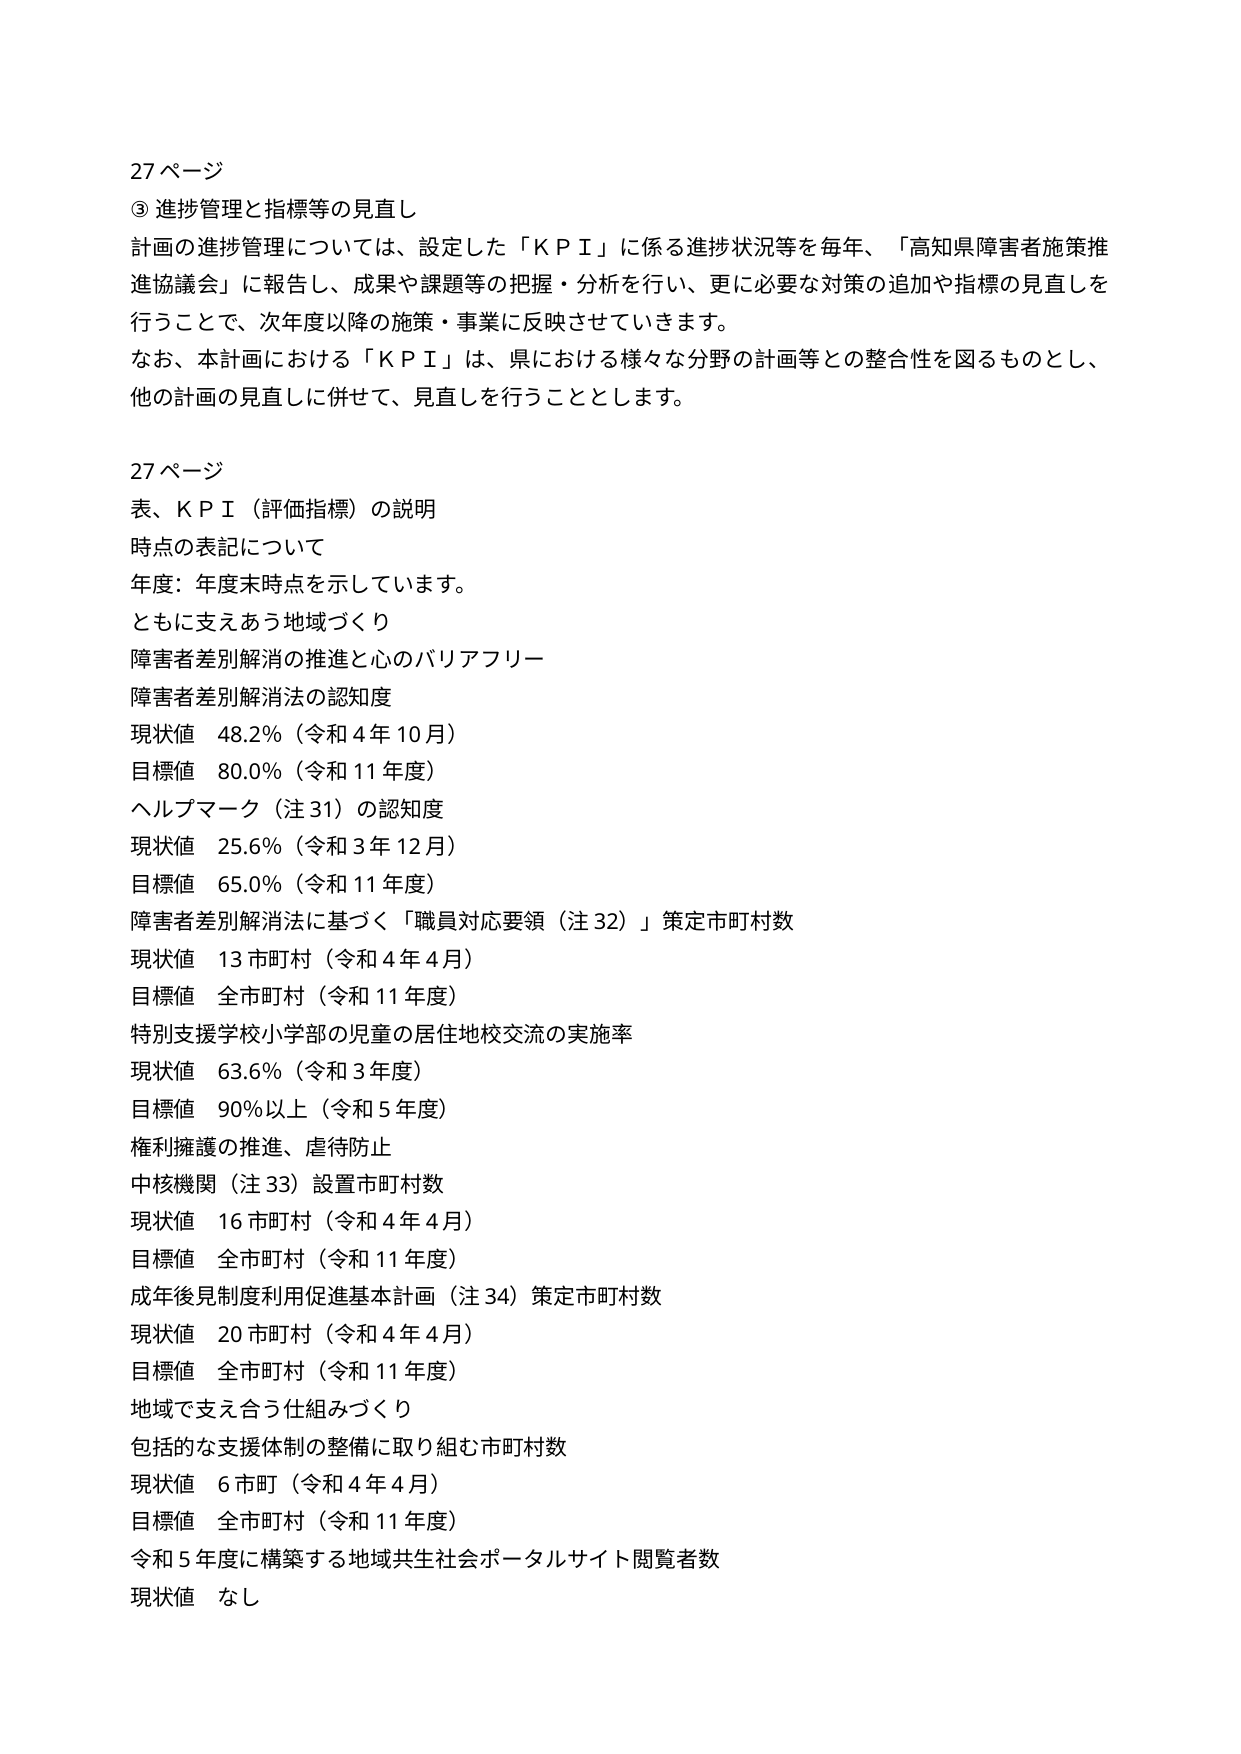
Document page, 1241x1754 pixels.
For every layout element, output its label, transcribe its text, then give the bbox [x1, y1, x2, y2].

text 現状値 16市町村（令和4年4月） [130, 1202, 1110, 1239]
text 目標値 80.0％（令和11年度） [130, 752, 1110, 789]
text 現状値 6市町（令和4年4月） [130, 1464, 1110, 1502]
text 現状値 20市町村（令和4年4月） [130, 1314, 1110, 1352]
text ともに支えあう地域づくり [130, 602, 1110, 639]
text 権利擁護の推進、虐待防止 [130, 1127, 1110, 1164]
text 現状値 25.6％（令和3年12月） [130, 827, 1110, 864]
text 中核機関（注33）設置市町村数 [130, 1164, 1110, 1202]
text 障害者差別解消法に基づく「職員対応要領（注32）」策定市町村数 [130, 902, 1110, 939]
text 現状値 63.6％（令和3年度） [130, 1052, 1110, 1089]
text 障害者差別解消の推進と心のバリアフリー [130, 639, 1110, 677]
text 特別支援学校小学部の児童の居住地校交流の実施率 [130, 1014, 1110, 1052]
text 地域で支え合う仕組みづくり [130, 1389, 1110, 1427]
text 目標値 全市町村（令和11年度） [130, 1239, 1110, 1277]
text 包括的な支援体制の整備に取り組む市町村数 [130, 1427, 1110, 1464]
text ヘルプマーク（注31）の認知度 [130, 789, 1110, 827]
text 表、ＫＰＩ（評価指標）の説明 [130, 489, 1110, 527]
text 27ページ [130, 452, 1110, 489]
text 目標値 全市町村（令和11年度） [130, 1352, 1110, 1389]
text 令和5年度に構築する地域共生社会ポータルサイト閲覧者数 [130, 1539, 1110, 1577]
text ③ 進捗管理と指標等の見直し [130, 189, 1110, 227]
text 計画の進捗管理については、設定した「ＫＰＩ」に係る進捗状況等を毎年、「高知県障害者施策推進協議会」に報告し、成果や課題等の把握・分析を行い、更に必要な対策の追加や指標の見直しを行うことで、次年度以降の施策・事業に反映させていきます。 [130, 227, 1110, 339]
text 現状値 なし [130, 1577, 1110, 1614]
text 目標値 全市町村（令和11年度） [130, 1502, 1110, 1539]
text 目標値 90％以上（令和5年度） [130, 1089, 1110, 1127]
text 目標値 全市町村（令和11年度） [130, 977, 1110, 1014]
text 現状値 13市町村（令和4年4月） [130, 939, 1110, 977]
text 目標値 65.0％（令和11年度） [130, 864, 1110, 902]
text 成年後見制度利用促進基本計画（注34）策定市町村数 [130, 1277, 1110, 1314]
text 時点の表記について [130, 527, 1110, 564]
text なお、本計画における「ＫＰＩ」は、県における様々な分野の計画等との整合性を図るものとし、他の計画の見直しに併せて、見直しを行うこととします。 [130, 339, 1110, 414]
text 年度：年度末時点を示しています。 [130, 564, 1110, 602]
text 27ページ [130, 152, 1110, 189]
text 障害者差別解消法の認知度 [130, 677, 1110, 714]
text 現状値 48.2％（令和4年10月） [130, 714, 1110, 752]
